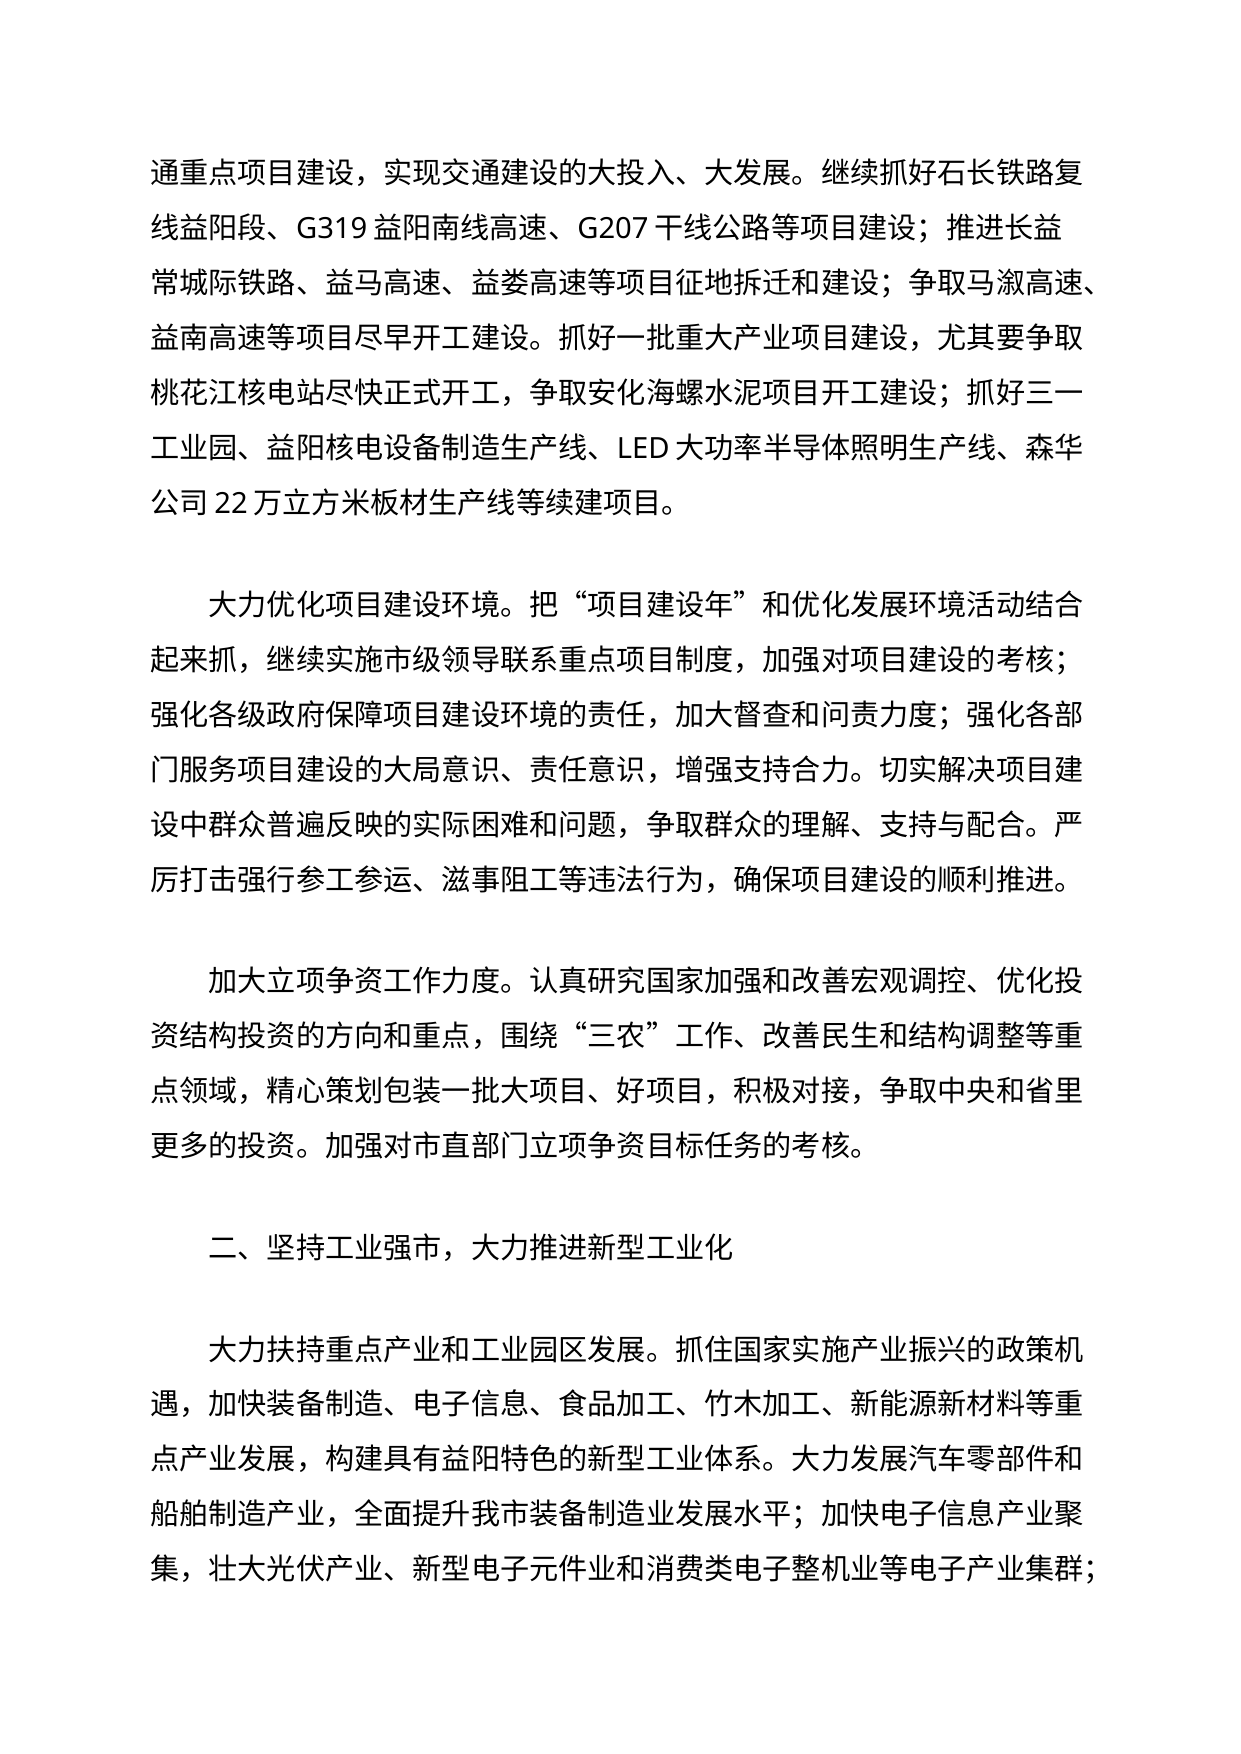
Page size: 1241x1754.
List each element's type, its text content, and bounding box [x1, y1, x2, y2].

text 大力优化项目建设环境。把“项目建设年”和优化发展环境活动结合起来抓，继续实施市级领导联系重点项目制度，加强对项目建设的考核；强化各级政府保障项目建设环境的责任，加大督查和问责力度；强化各部门服务项目建设的大局意识、责任意识，增强支持合力。切实解决项目建设中群众普遍反映的实际困难和问题，争取群众的理解、支持与配合。严厉打击强行参工参运、滋事阻工等违法行为，确保项目建设的顺利推进。 [150, 582, 1090, 898]
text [150, 150, 1090, 522]
text 加大立项争资工作力度。认真研究国家加强和改善宏观调控、优化投资结构投资的方向和重点，围绕“三农”工作、改善民生和结构调整等重点领域，精心策划包装一批大项目、好项目，积极对接，争取中央和省里更多的投资。加强对市直部门立项争资目标任务的考核。 [150, 958, 1090, 1165]
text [150, 1326, 1090, 1588]
text 二、坚持工业强市，大力推进新型工业化 [150, 1224, 1090, 1267]
